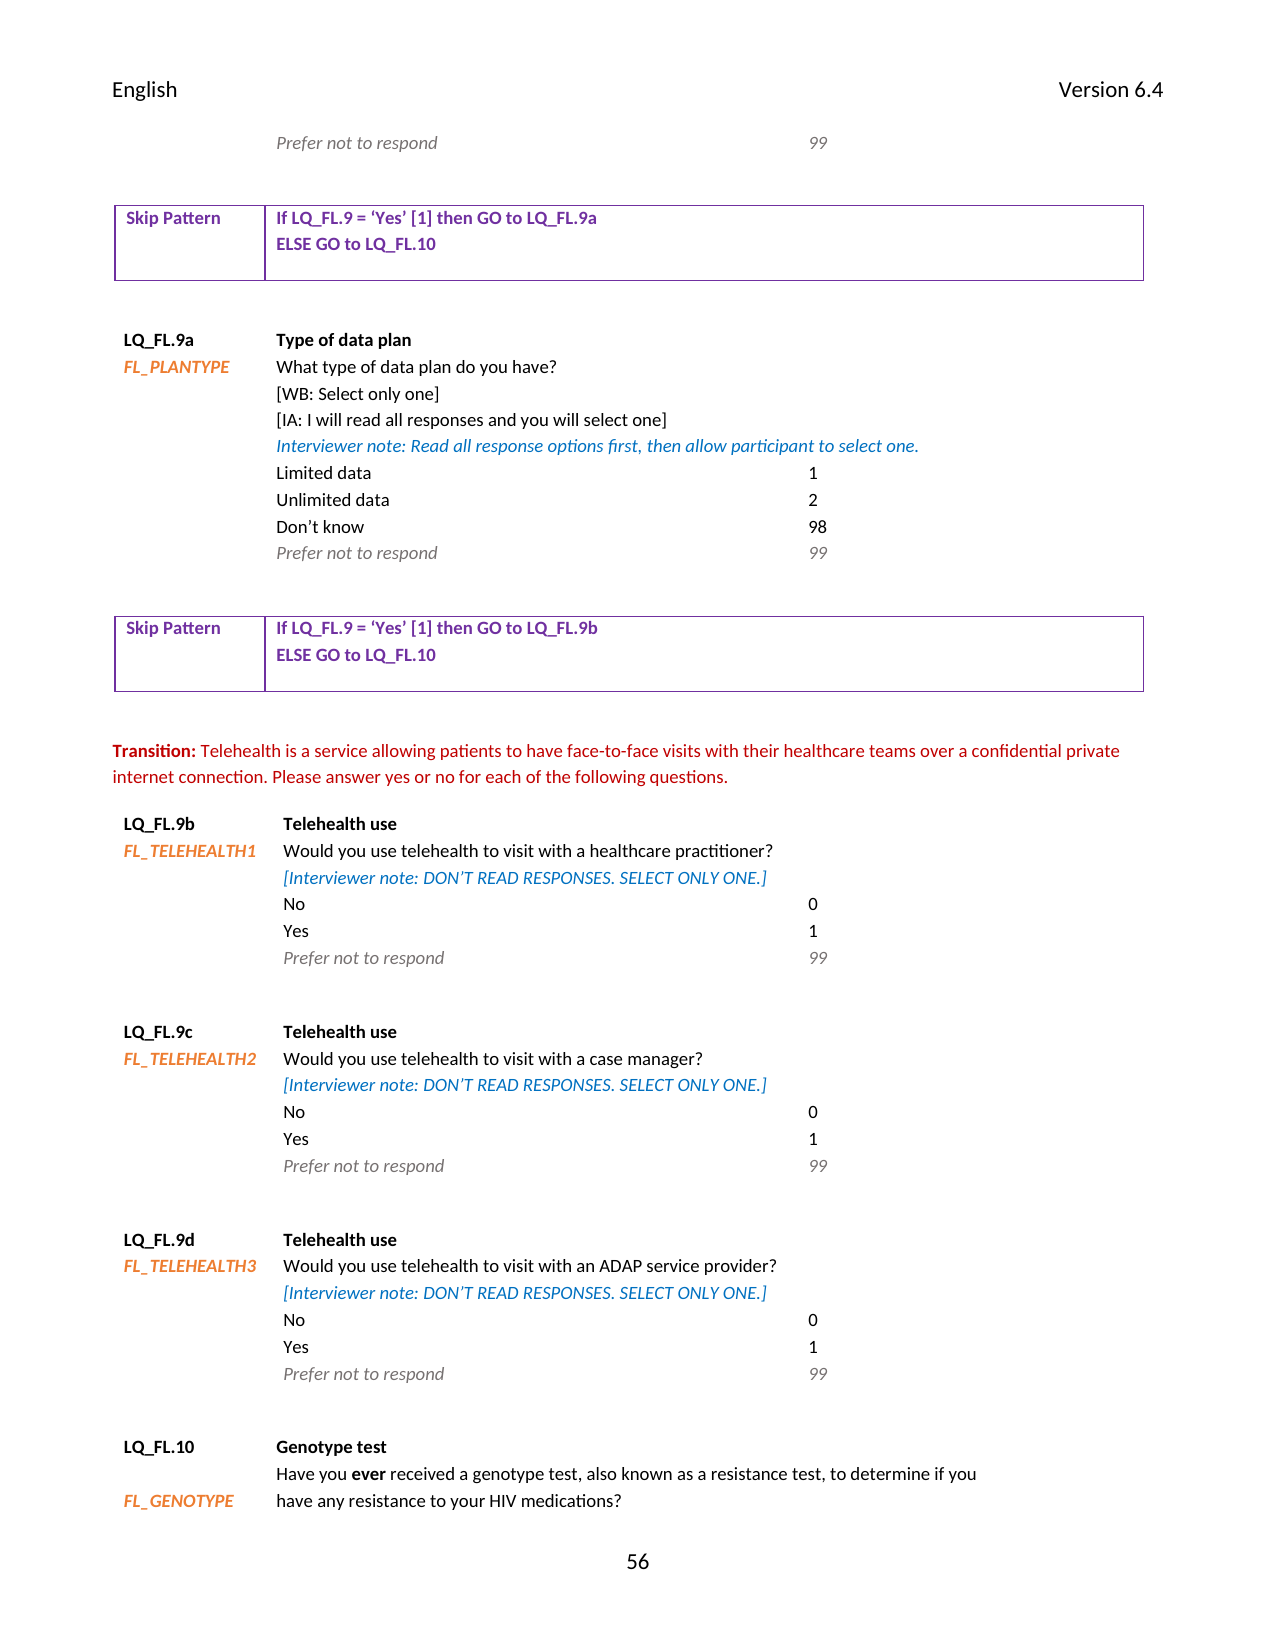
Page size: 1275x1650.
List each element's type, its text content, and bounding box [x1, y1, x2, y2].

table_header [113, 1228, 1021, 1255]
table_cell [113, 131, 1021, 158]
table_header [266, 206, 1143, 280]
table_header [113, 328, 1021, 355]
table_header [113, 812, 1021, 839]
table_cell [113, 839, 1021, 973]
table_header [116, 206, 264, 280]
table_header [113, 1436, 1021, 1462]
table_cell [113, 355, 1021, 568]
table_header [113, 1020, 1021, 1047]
text Transition: Telehealth is a service allowing patients to have face-to-face visits with their healthcare teams over a confidential private internet connection. Please answer yes or no for each of the following questions. [112, 739, 1162, 788]
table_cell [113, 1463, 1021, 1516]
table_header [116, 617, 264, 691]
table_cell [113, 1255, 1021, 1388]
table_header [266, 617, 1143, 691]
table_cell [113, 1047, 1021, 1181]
